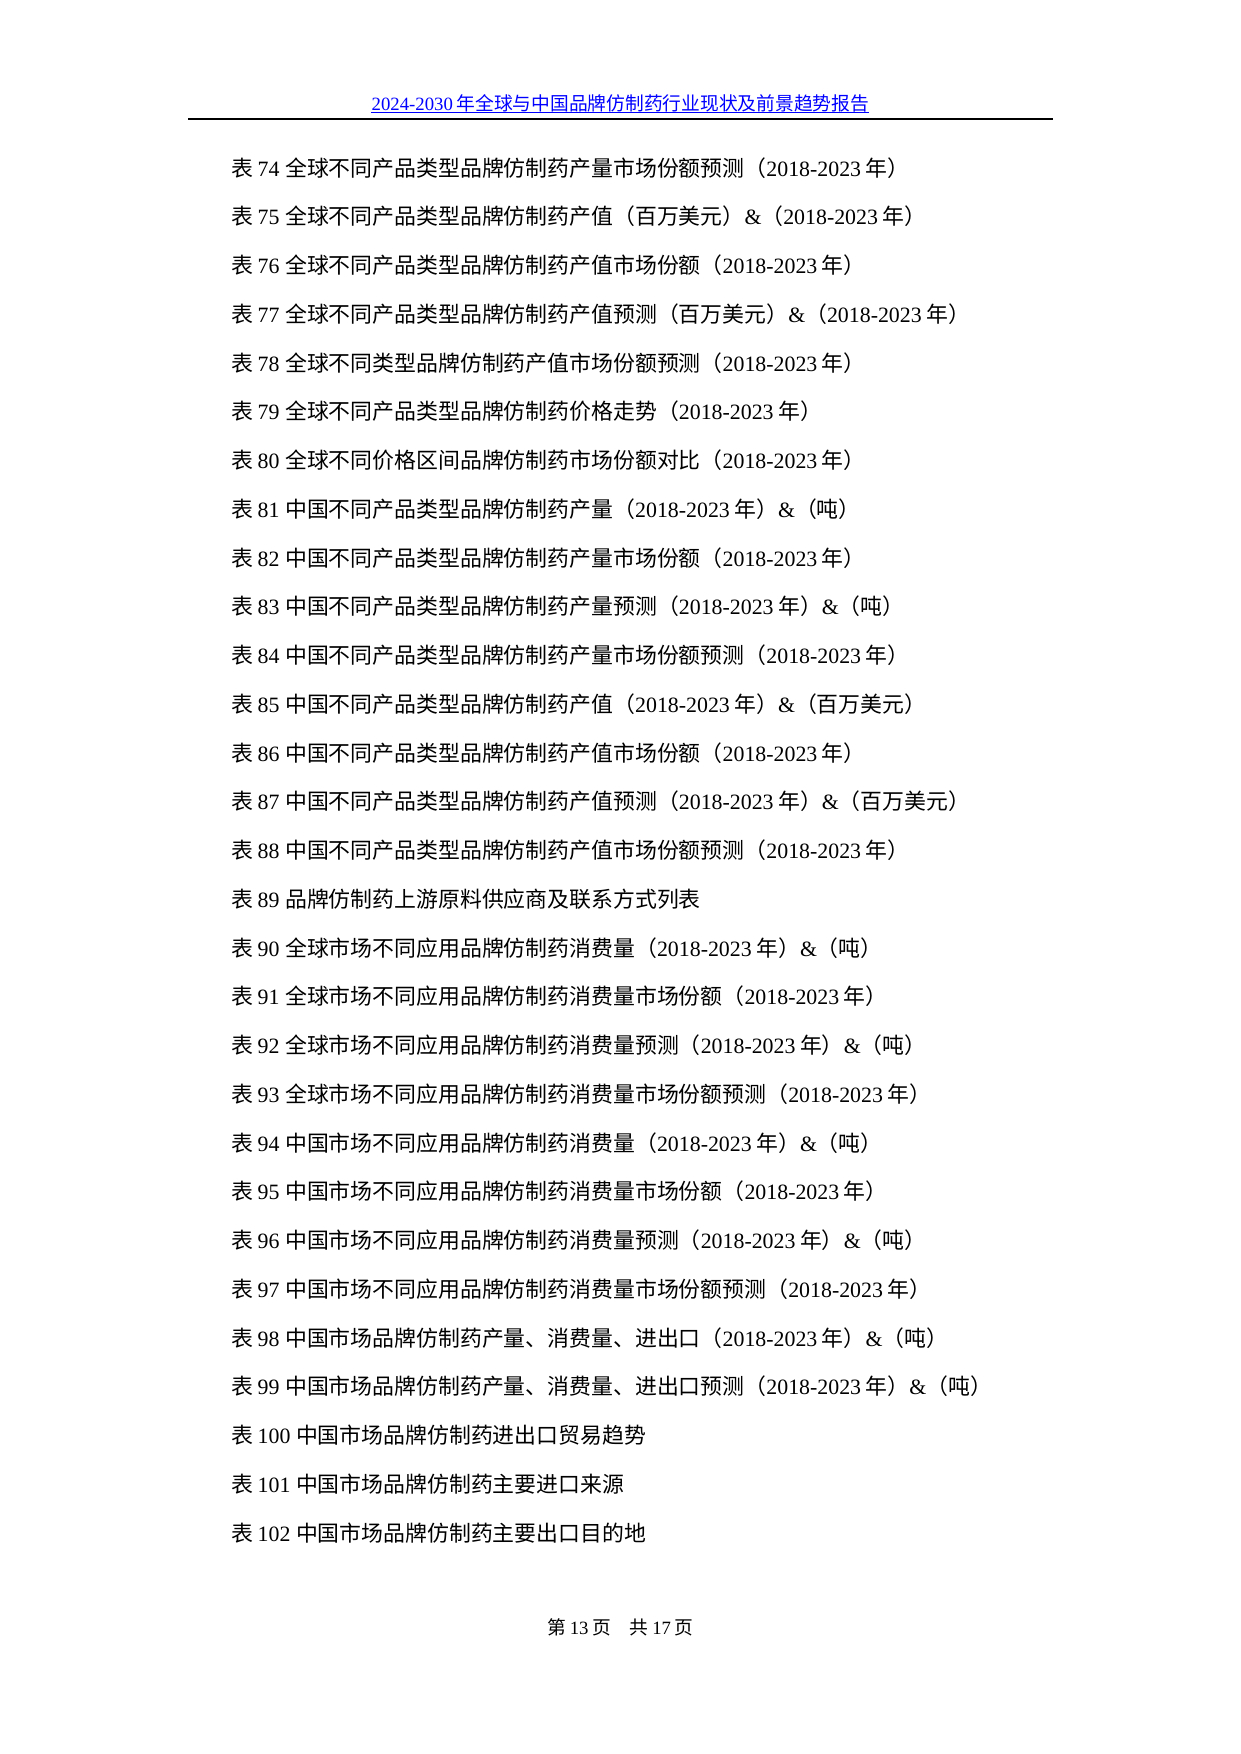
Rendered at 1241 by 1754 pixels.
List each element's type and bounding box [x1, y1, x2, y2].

text [187, 150, 1053, 1548]
